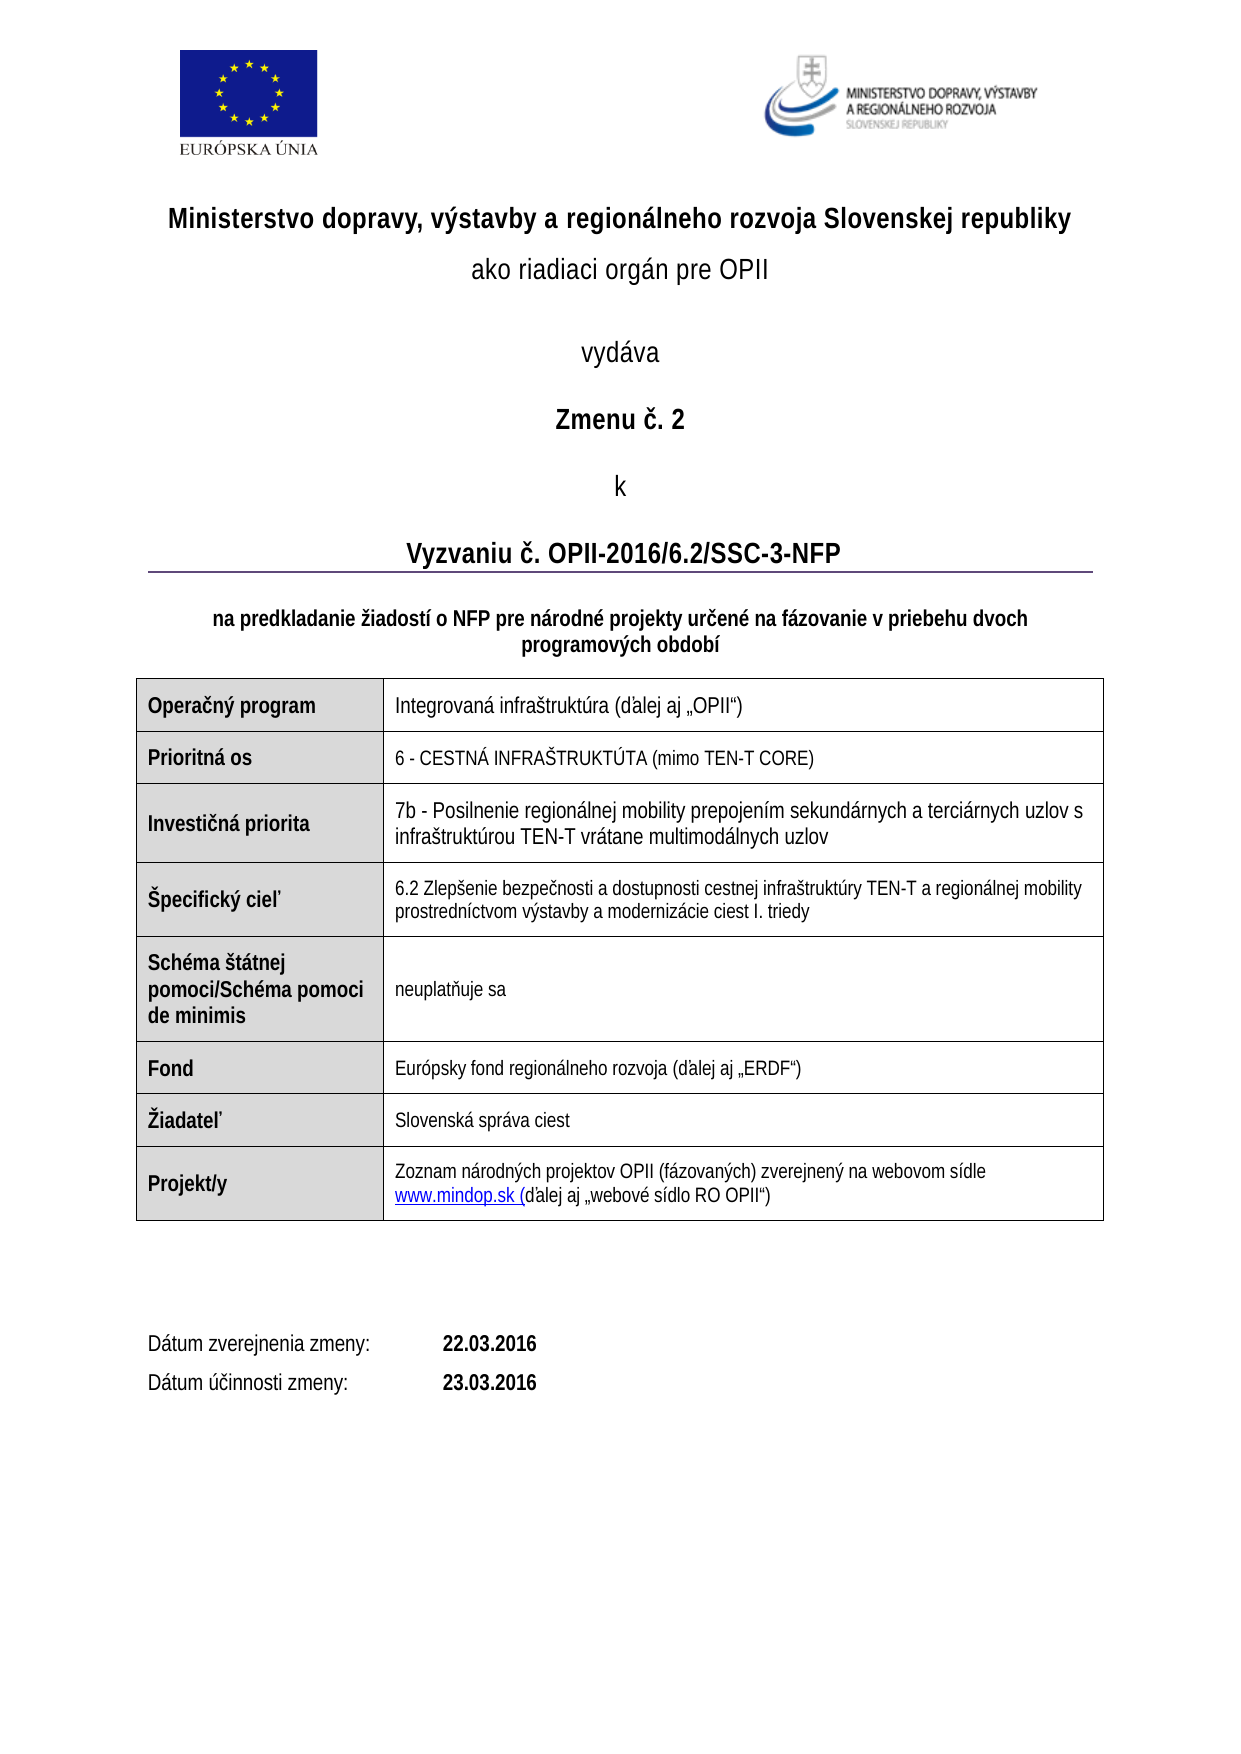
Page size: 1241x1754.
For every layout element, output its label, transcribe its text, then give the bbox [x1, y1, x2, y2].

table_header Integrovaná infraštruktúra (ďalej aj „OPII“) [384, 679, 1103, 731]
title Ministerstvo dopravy, výstavby a regionálneho rozvoja Slovenskej republiky [148, 148, 1093, 235]
table_cell Európsky fond regionálneho rozvoja (ďalej aj „ERDF“) [384, 1042, 1103, 1093]
table_cell Špecifický cieľ [137, 863, 383, 936]
text Dátum účinnosti zmeny: 23.03.2016 [148, 1368, 1093, 1395]
table_cell 6.2 Zlepšenie bezpečnosti a dostupnosti cestnej infraštruktúry TEN-T a regionálnej mobility prostredníctvom výstavby a modernizácie ciest I. triedy [384, 863, 1103, 936]
title Vyzvaniu č. OPII-2016/6.2/SSC-3-NFP [148, 536, 1093, 571]
table_cell Slovenská správa ciest [384, 1094, 1103, 1146]
text na predkladanie žiadostí o NFP pre národné projekty určené na fázovanie v priebehu dvoch programových období [148, 605, 1093, 657]
table_cell Prioritná os [137, 732, 383, 783]
table_cell Schéma štátnej pomoci/Schéma pomoci de minimis [137, 937, 383, 1041]
title Zmenu č. 2 [148, 402, 1093, 436]
table_cell Zoznam národných projektov OPII (fázovaných) zverejnený na webovom sídle www.mindop.sk (ďalej aj „webové sídlo RO OPII“) [384, 1147, 1103, 1220]
table_cell Fond [137, 1042, 383, 1093]
picture [179, 50, 318, 148]
title k [148, 469, 1093, 502]
table_cell 6 - CESTNÁ INFRAŠTRUKTÚTA (mimo TEN-T CORE) [384, 732, 1103, 783]
table_cell Projekt/y [137, 1147, 383, 1220]
text Dátum zverejnenia zmeny: 22.03.2016 [148, 1329, 1093, 1356]
title vydáva [148, 335, 1093, 369]
table_cell 7b - Posilnenie regionálnej mobility prepojením sekundárnych a terciárnych uzlov s infraštruktúrou TEN-T vrátane multimodálnych uzlov [384, 784, 1103, 862]
table_cell Investičná priorita [137, 784, 383, 862]
table_cell Žiadateľ [137, 1094, 383, 1146]
title ako riadiaci orgán pre OPII [148, 252, 1093, 285]
picture [757, 50, 1043, 148]
table_header Operačný program [137, 679, 383, 731]
table_cell neuplatňuje sa [384, 937, 1103, 1041]
